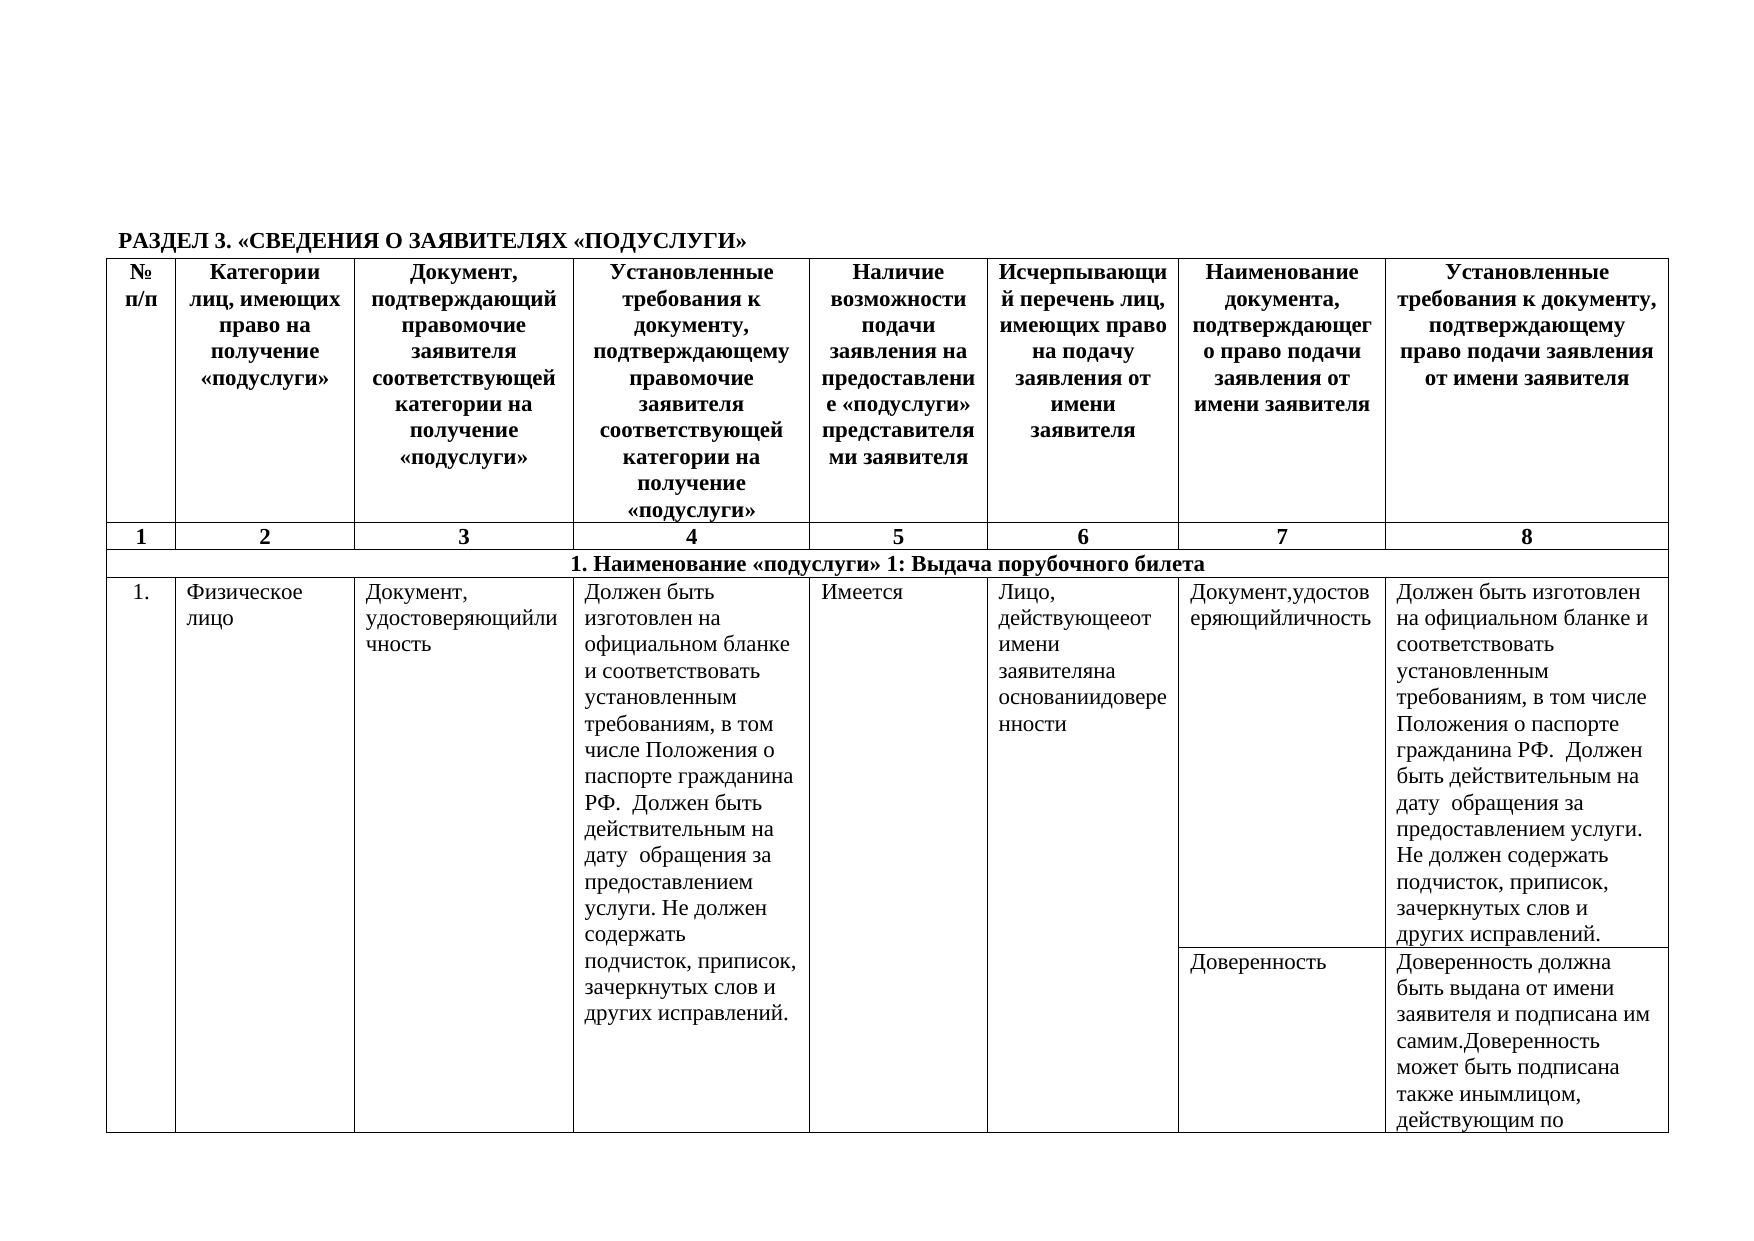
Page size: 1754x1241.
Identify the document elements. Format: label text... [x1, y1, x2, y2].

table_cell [1386, 948, 1668, 1132]
table_cell Документ, удостоверяющийличность [355, 578, 573, 1132]
table_cell 3 [355, 523, 573, 549]
table_cell 8 [1386, 523, 1668, 549]
subtitle РАЗДЕЛ 3. «СВЕДЕНИЯ О ЗАЯВИТЕЛЯХ «ПОДУСЛУГИ» [118, 227, 1636, 253]
table_header Установленные требования к документу, подтверждающему право подачи заявления от имени заявителя [1386, 259, 1668, 522]
table_cell Документ,удостоверяющийличность [1179, 578, 1385, 947]
table_cell Доверенность [1179, 948, 1385, 1132]
table_header Документ, подтверждающий правомочие заявителя соответствующей категории на получение «подуслуги» [355, 259, 573, 522]
table_cell 2 [176, 523, 354, 549]
table_header Категории лиц, имеющих право на получение «подуслуги» [176, 259, 354, 522]
table_header Наличие возможности подачи заявления на предоставление «подуслуги» представителями заявителя [810, 259, 987, 522]
table_cell 5 [810, 523, 987, 549]
table_cell Лицо, действующееот имени заявителяна основаниидоверенности [988, 578, 1178, 1132]
table_cell Физическое лицо [176, 578, 354, 1132]
table_cell 4 [574, 523, 809, 549]
table_header Наименование документа, подтверждающего право подачи заявления от имени заявителя [1179, 259, 1385, 522]
table_cell 1. Наименование «подуслуги» 1: Выдача порубочного билета [107, 550, 1668, 577]
table_cell 6 [988, 523, 1178, 549]
table_cell Имеется [810, 578, 987, 1132]
table_cell Должен быть изготовлен на официальном бланке и соответствовать установленным требованиям, в том числе Положения о паспорте гражданина РФ. Должен быть действительным на дату обращения за предоставлением услуги. Не должен содержать подчисток, приписок, зачеркнутых слов и других исправлений. [574, 578, 809, 1132]
table_cell Должен быть изготовлен на официальном бланке и соответствовать установленным требованиям, в том числе Положения о паспорте гражданина РФ. Должен быть действительным на дату обращения за предоставлением услуги. Не должен содержать подчисток, приписок, зачеркнутых слов и других исправлений. [1386, 578, 1668, 947]
table_header Исчерпывающий перечень лиц, имеющих право на подачу заявления от имени заявителя [988, 259, 1178, 522]
table_cell 1 [107, 523, 175, 549]
table_cell 7 [1179, 523, 1385, 549]
table_header Установленные требования к документу, подтверждающему правомочие заявителя соответствующей категории на получение «подуслуги» [574, 259, 809, 522]
table_header № п/п [107, 259, 175, 522]
table_cell 1. [107, 578, 175, 1132]
